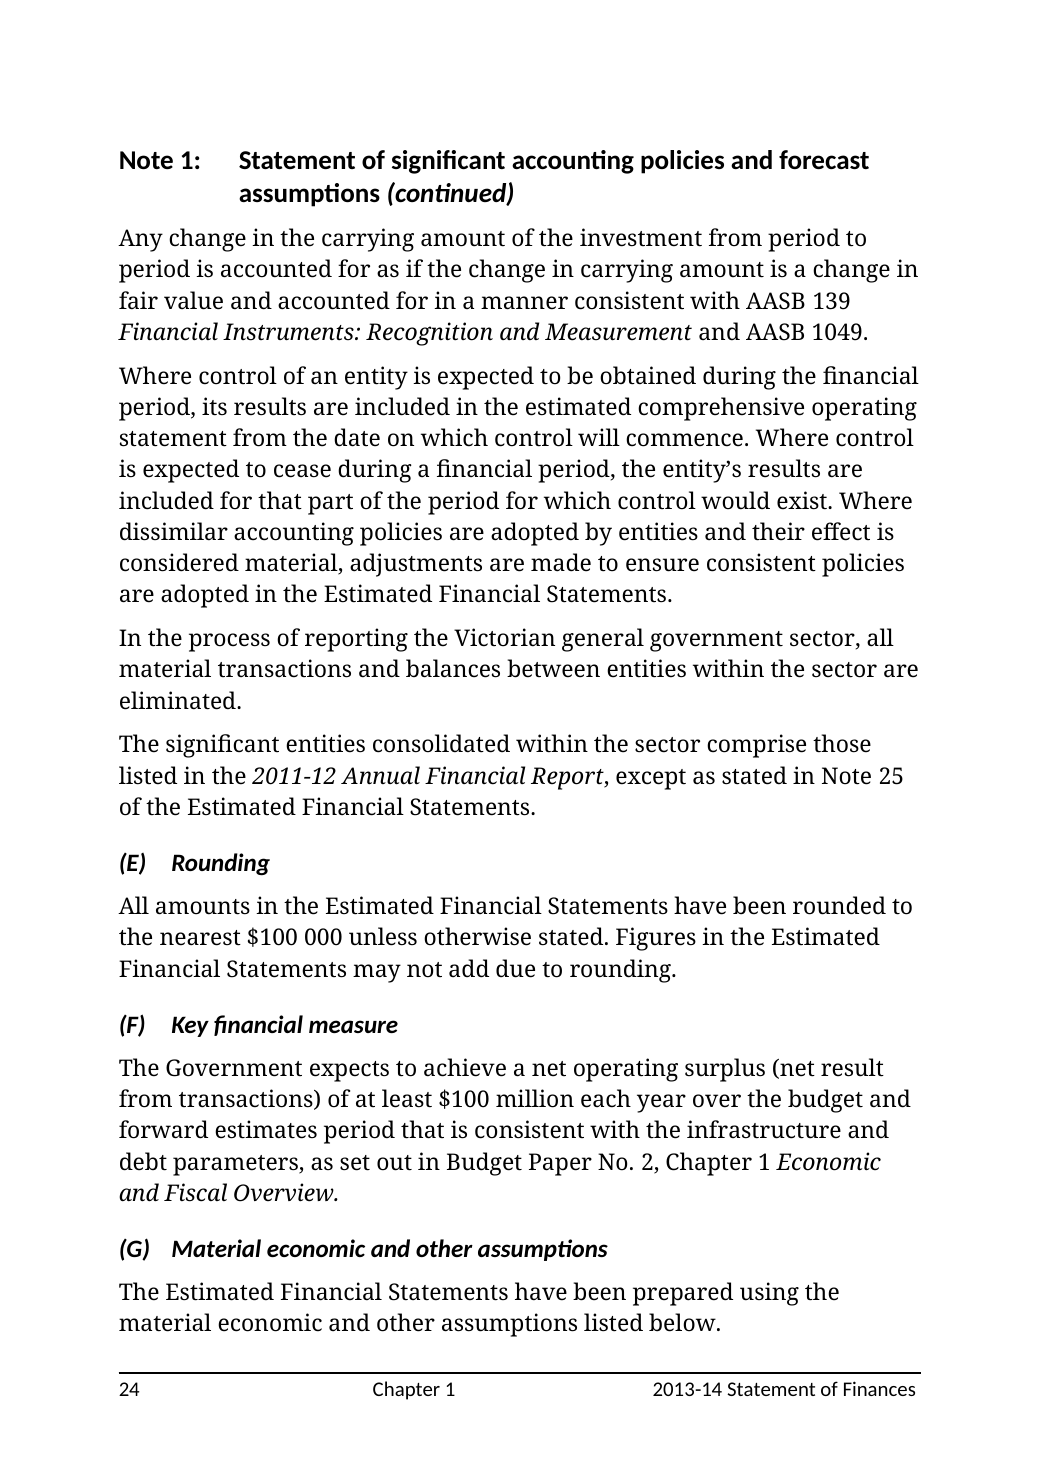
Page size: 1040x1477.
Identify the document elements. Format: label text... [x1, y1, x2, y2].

text The Estimated Financial Statements have been prepared using the material economic and other assumptions listed below. [118, 1276, 921, 1339]
text In the process of reporting the Victorian general government sector, all material transactions and balances between entities within the sector are eliminated. [118, 622, 921, 716]
text All amounts in the Estimated Financial Statements have been rounded to the nearest $100 000 unless otherwise stated. Figures in the Estimated Financial Statements may not add due to rounding. [118, 890, 921, 984]
subtitle Key financial measure [118, 1009, 921, 1039]
subtitle Rounding [118, 847, 921, 878]
text Where control of an entity is expected to be obtained during the financial period, its results are included in the estimated comprehensive operating statement from the date on which control will commence. Where control is expected to cease during a financial period, the entity’s results are included for that part of the period for which control would exist. Where dissimilar accounting policies are adopted by entities and their effect is considered material, adjustments are made to ensure consistent policies are adopted in the Estimated Financial Statements. [118, 359, 921, 609]
subtitle Material economic and other assumptions [118, 1233, 921, 1264]
text Any change in the carrying amount of the investment from period to period is accounted for as if the change in carrying amount is a change in fair value and accounted for in a manner consistent with AASB 139 Financial Instruments: Recognition and Measurement and AASB 1049. [118, 222, 921, 347]
subtitle Note 1: Statement of significant accounting policies and forecast assumptions (continued) [118, 143, 921, 209]
text The Government expects to achieve a net operating surplus (net result from transactions) of at least $100 million each year over the budget and forward estimates period that is consistent with the infrastructure and debt parameters, as set out in Budget Paper No. 2, Chapter 1 Economic and Fiscal Overview. [118, 1052, 921, 1208]
text The significant entities consolidated within the sector comprise those listed in the 2011-12 Annual Financial Report, except as stated in Note 25 of the Estimated Financial Statements. [118, 728, 921, 822]
